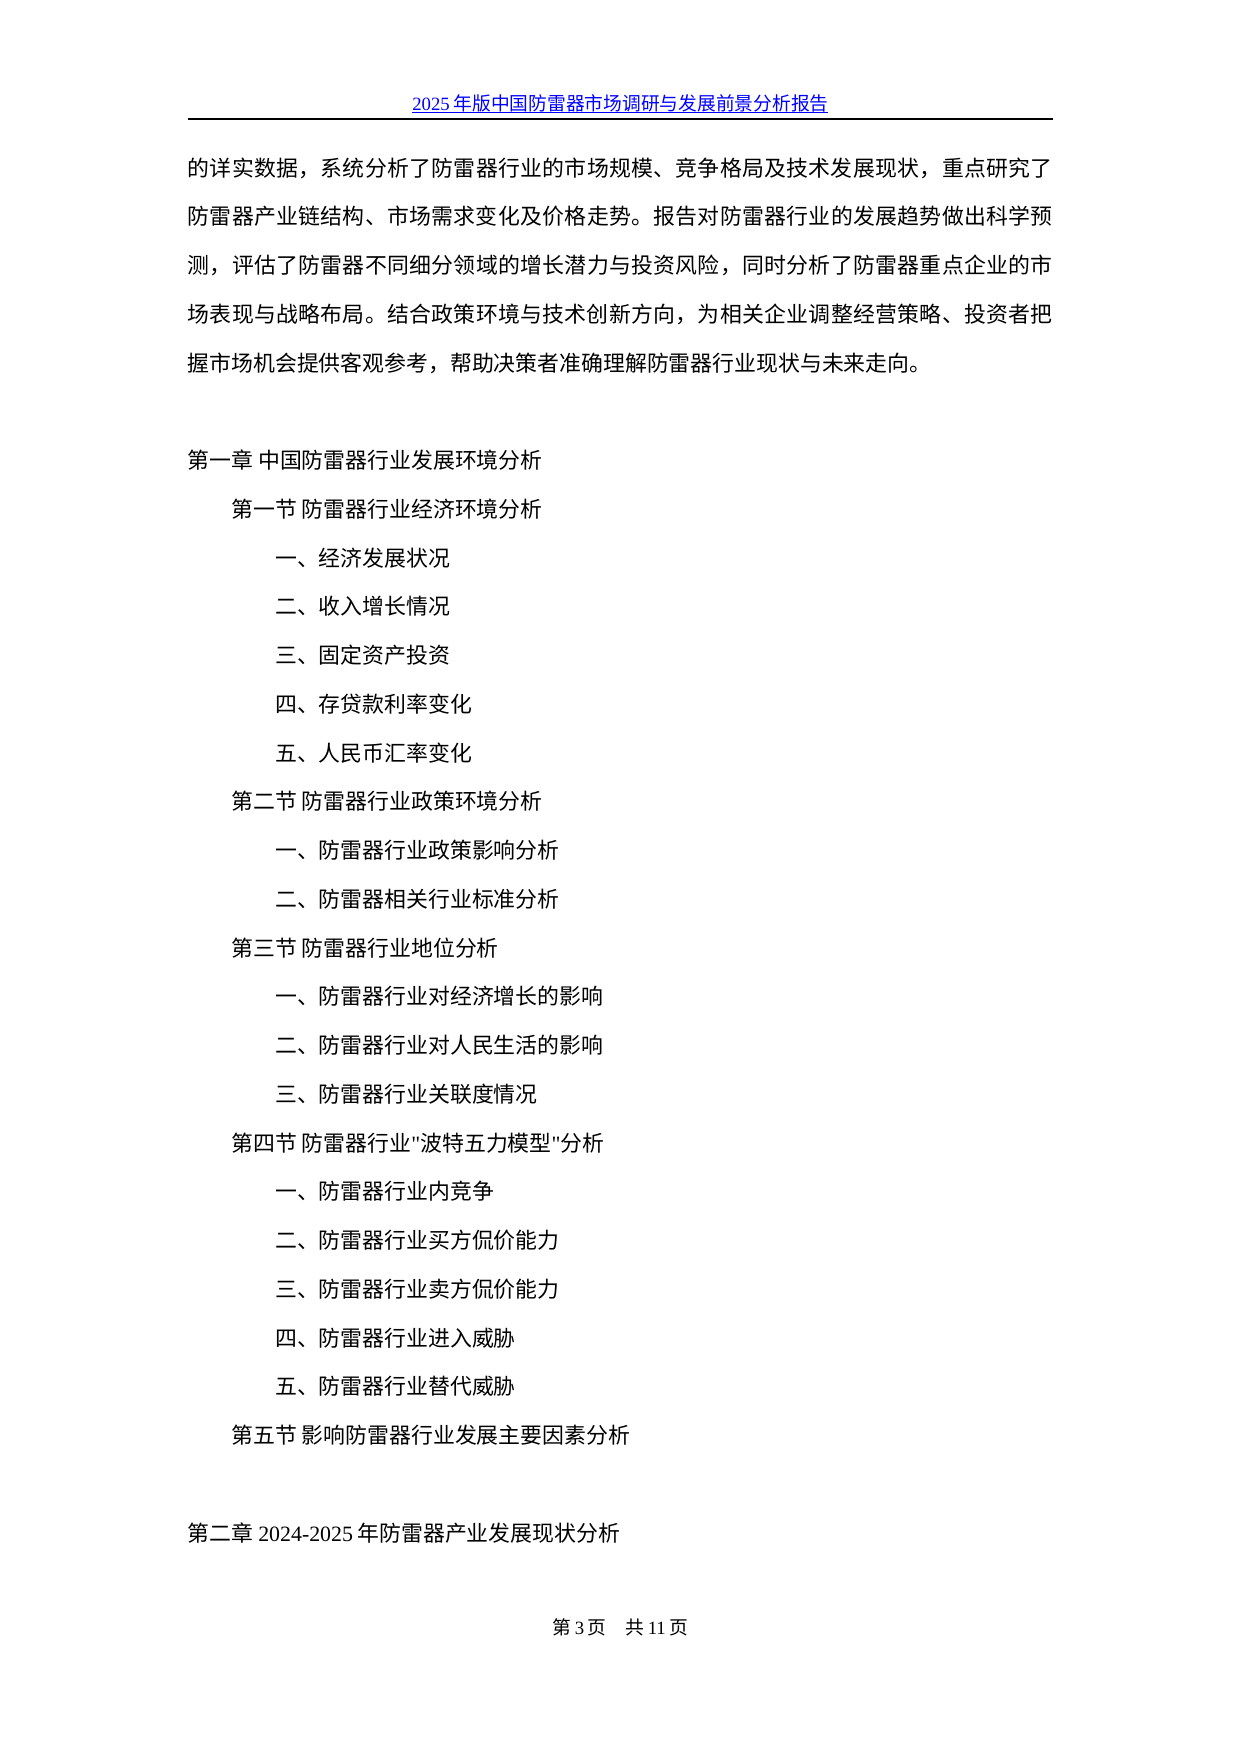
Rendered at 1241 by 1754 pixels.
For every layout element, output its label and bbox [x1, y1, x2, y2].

text [187, 150, 1053, 1548]
